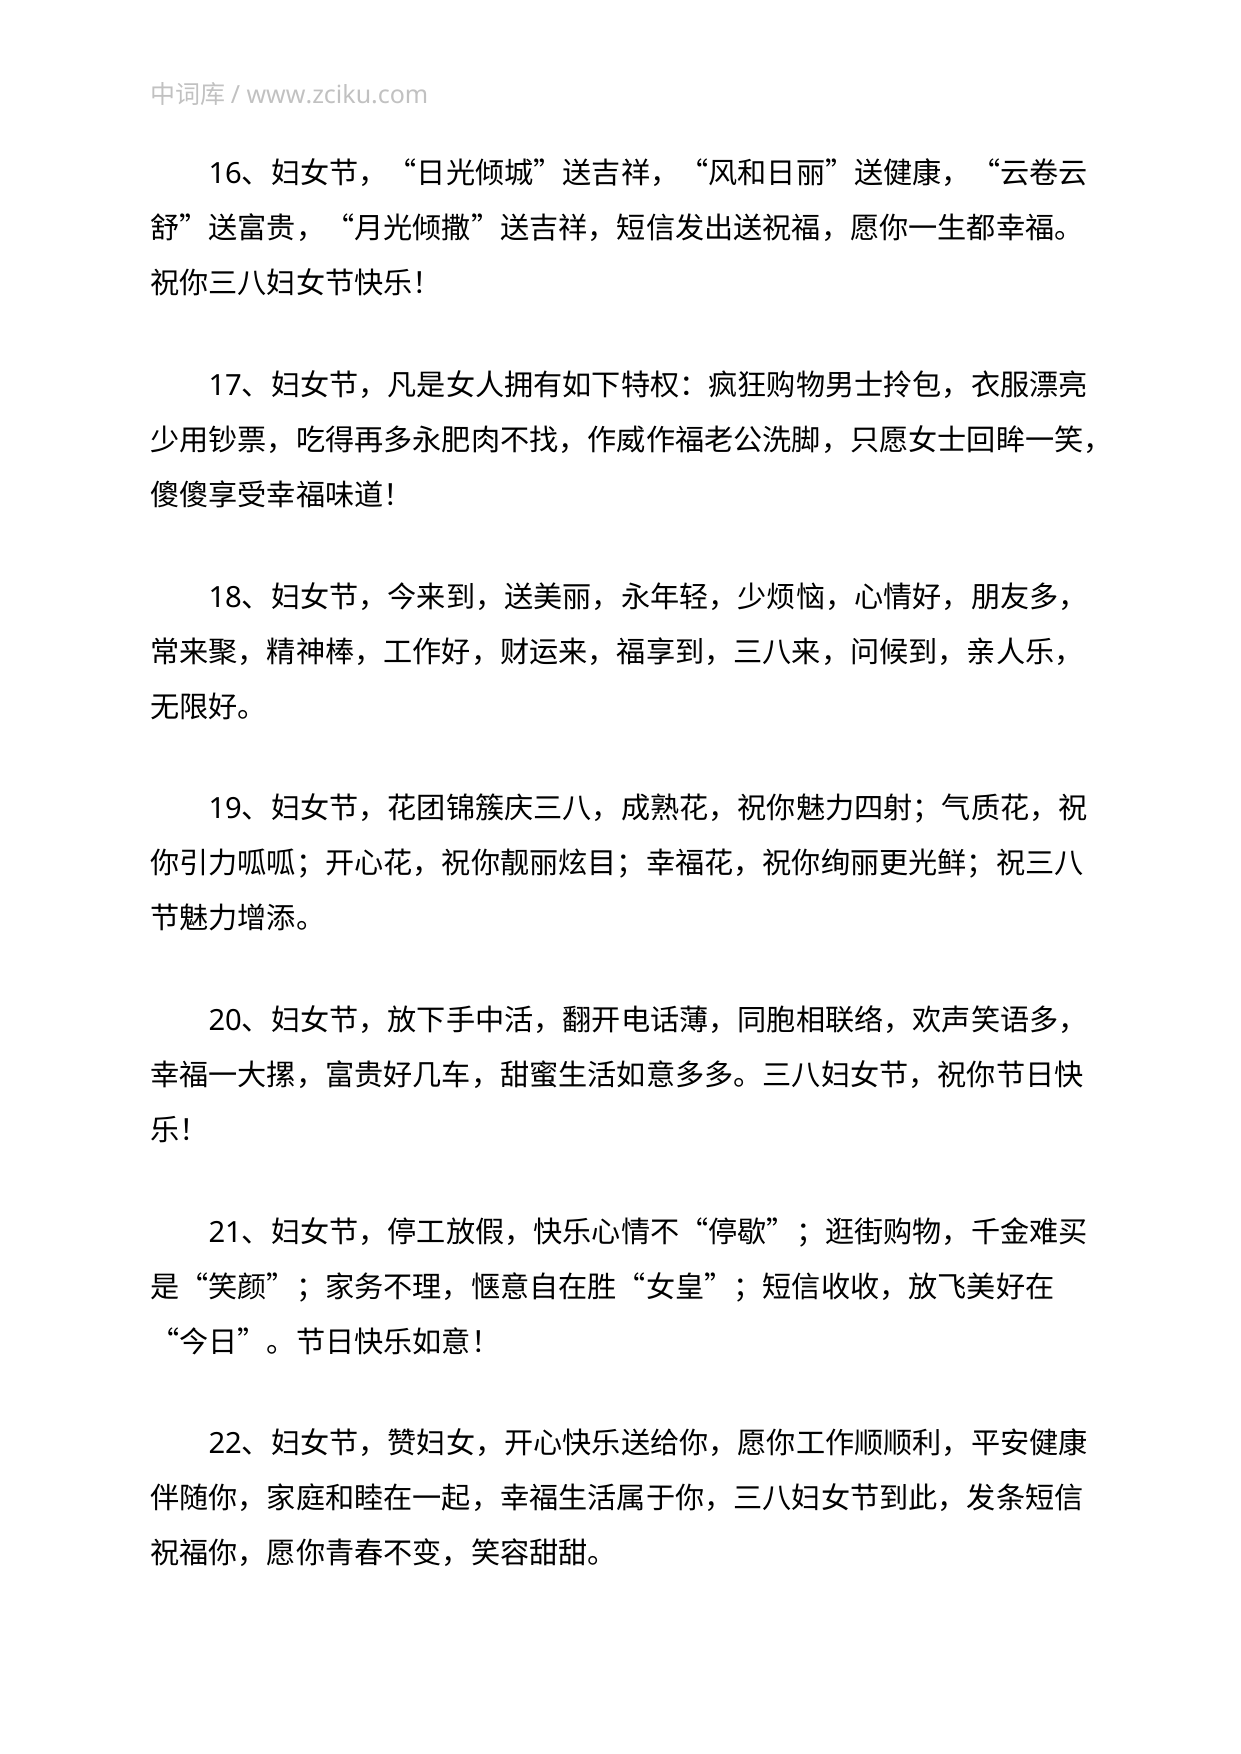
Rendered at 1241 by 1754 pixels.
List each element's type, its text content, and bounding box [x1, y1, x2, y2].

text 17、妇女节，凡是女人拥有如下特权：疯狂购物男士拎包，衣服漂亮少用钞票，吃得再多永肥肉不找，作威作福老公洗脚，只愿女士回眸一笑，傻傻享受幸福味道！ [150, 362, 1090, 514]
text 19、妇女节，花团锦簇庆三八，成熟花，祝你魅力四射；气质花，祝你引力呱呱；开心花，祝你靓丽炫目；幸福花，祝你绚丽更光鲜；祝三八节魅力增添。 [150, 785, 1090, 937]
text 16、妇女节，“日光倾城”送吉祥，“风和日丽”送健康，“云卷云舒”送富贵，“月光倾撒”送吉祥，短信发出送祝福，愿你一生都幸福。祝你三八妇女节快乐！ [150, 150, 1090, 302]
text 20、妇女节，放下手中活，翻开电话薄，同胞相联络，欢声笑语多，幸福一大摞，富贵好几车，甜蜜生活如意多多。三八妇女节，祝你节日快乐！ [150, 997, 1090, 1149]
text 18、妇女节，今来到，送美丽，永年轻，少烦恼，心情好，朋友多，常来聚，精神棒，工作好，财运来，福享到，三八来，问候到，亲人乐，无限好。 [150, 573, 1090, 726]
text 21、妇女节，停工放假，快乐心情不“停歇”；逛街购物，千金难买是“笑颜”；家务不理，惬意自在胜“女皇”；短信收收，放飞美好在“今日”。节日快乐如意！ [150, 1208, 1090, 1361]
text 22、妇女节，赞妇女，开心快乐送给你，愿你工作顺顺利，平安健康伴随你，家庭和睦在一起，幸福生活属于你，三八妇女节到此，发条短信祝福你，愿你青春不变，笑容甜甜。 [150, 1420, 1090, 1572]
